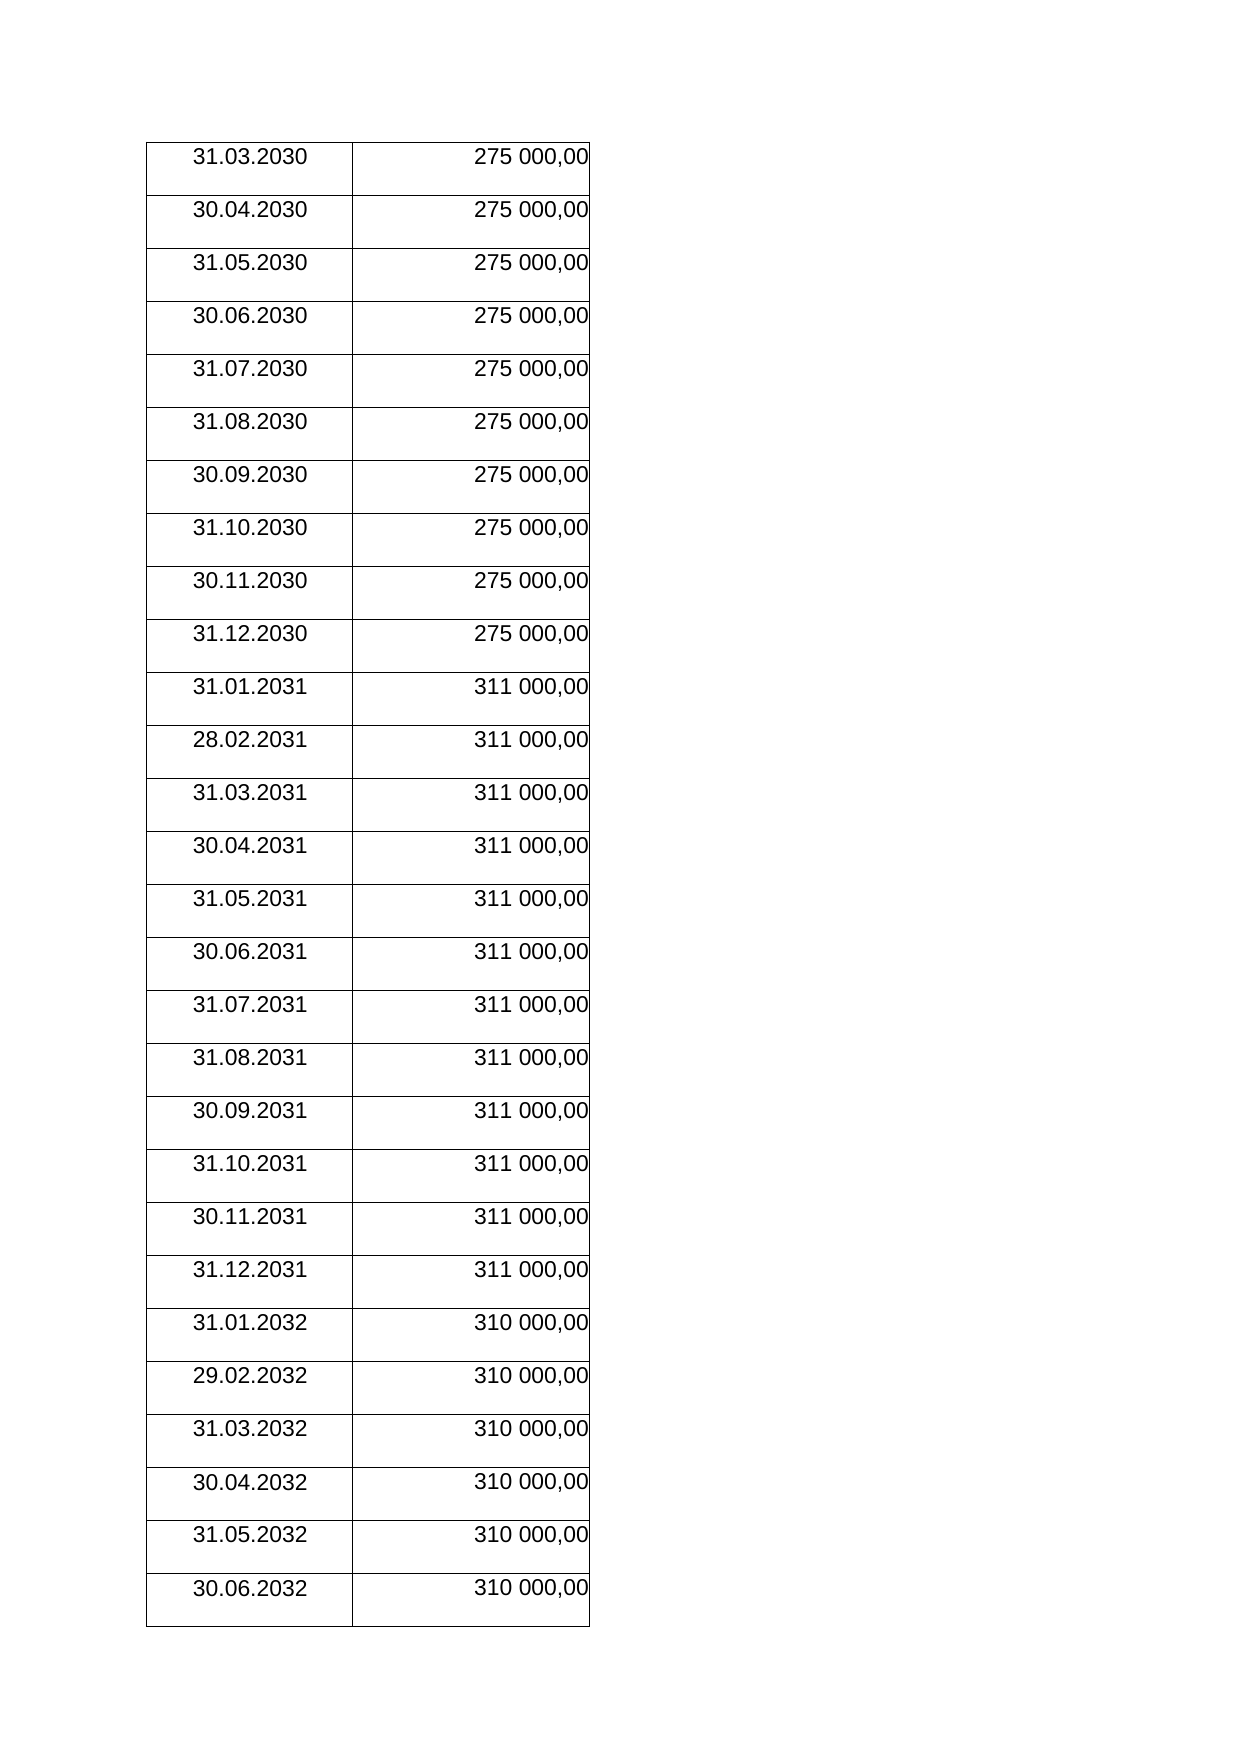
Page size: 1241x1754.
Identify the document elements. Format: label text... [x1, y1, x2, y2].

table_cell 311 000,00 [353, 1256, 589, 1308]
table_cell 29.02.2032 [147, 1362, 352, 1414]
table_cell 311 000,00 [353, 885, 589, 937]
table_cell 31.10.2030 [147, 514, 352, 566]
table_cell 30.06.2030 [147, 302, 352, 354]
table_cell 311 000,00 [353, 1150, 589, 1202]
table_cell 311 000,00 [353, 1203, 589, 1255]
table_cell 311 000,00 [353, 938, 589, 990]
table_cell 31.08.2031 [147, 1044, 352, 1096]
table_cell 311 000,00 [353, 779, 589, 831]
table_cell 28.02.2031 [147, 726, 352, 778]
table_cell 275 000,00 [353, 620, 589, 672]
table_cell 275 000,00 [353, 249, 589, 301]
table_cell 30.09.2031 [147, 1097, 352, 1149]
table_cell 30.04.2032 [147, 1468, 352, 1520]
table_cell 31.03.2030 [147, 143, 352, 195]
table_cell 275 000,00 [353, 355, 589, 407]
table_cell 31.01.2032 [147, 1309, 352, 1361]
table_cell 275 000,00 [353, 408, 589, 460]
table_cell 275 000,00 [353, 196, 589, 248]
table_cell 275 000,00 [353, 567, 589, 619]
table_cell 275 000,00 [353, 514, 589, 566]
table_cell 311 000,00 [353, 832, 589, 884]
table_cell 31.05.2031 [147, 885, 352, 937]
table_cell 31.01.2031 [147, 673, 352, 725]
table_cell 30.11.2031 [147, 1203, 352, 1255]
table_cell 31.05.2032 [147, 1521, 352, 1573]
table_cell 31.07.2031 [147, 991, 352, 1043]
table_cell 275 000,00 [353, 461, 589, 513]
table_cell 31.12.2030 [147, 620, 352, 672]
table_cell 310 000,00 [353, 1309, 589, 1361]
table_cell 310 000,00 [353, 1574, 589, 1626]
table_cell 31.03.2032 [147, 1415, 352, 1467]
table_cell 311 000,00 [353, 1044, 589, 1096]
table_cell 31.10.2031 [147, 1150, 352, 1202]
table_cell 30.06.2031 [147, 938, 352, 990]
table_cell 275 000,00 [353, 143, 589, 195]
table_cell 310 000,00 [353, 1362, 589, 1414]
table_cell 31.07.2030 [147, 355, 352, 407]
table_cell 31.03.2031 [147, 779, 352, 831]
table_cell 31.05.2030 [147, 249, 352, 301]
table_cell 31.12.2031 [147, 1256, 352, 1308]
table_cell 30.11.2030 [147, 567, 352, 619]
table_cell 311 000,00 [353, 673, 589, 725]
table_cell 30.04.2030 [147, 196, 352, 248]
table_cell 275 000,00 [353, 302, 589, 354]
table_cell 31.08.2030 [147, 408, 352, 460]
table_cell 30.09.2030 [147, 461, 352, 513]
table_cell 30.04.2031 [147, 832, 352, 884]
table_cell 310 000,00 [353, 1415, 589, 1467]
table_cell 310 000,00 [353, 1468, 589, 1520]
table_cell 311 000,00 [353, 991, 589, 1043]
table_cell 311 000,00 [353, 726, 589, 778]
table_cell 311 000,00 [353, 1097, 589, 1149]
table_cell 310 000,00 [353, 1521, 589, 1573]
table_cell 30.06.2032 [147, 1574, 352, 1626]
